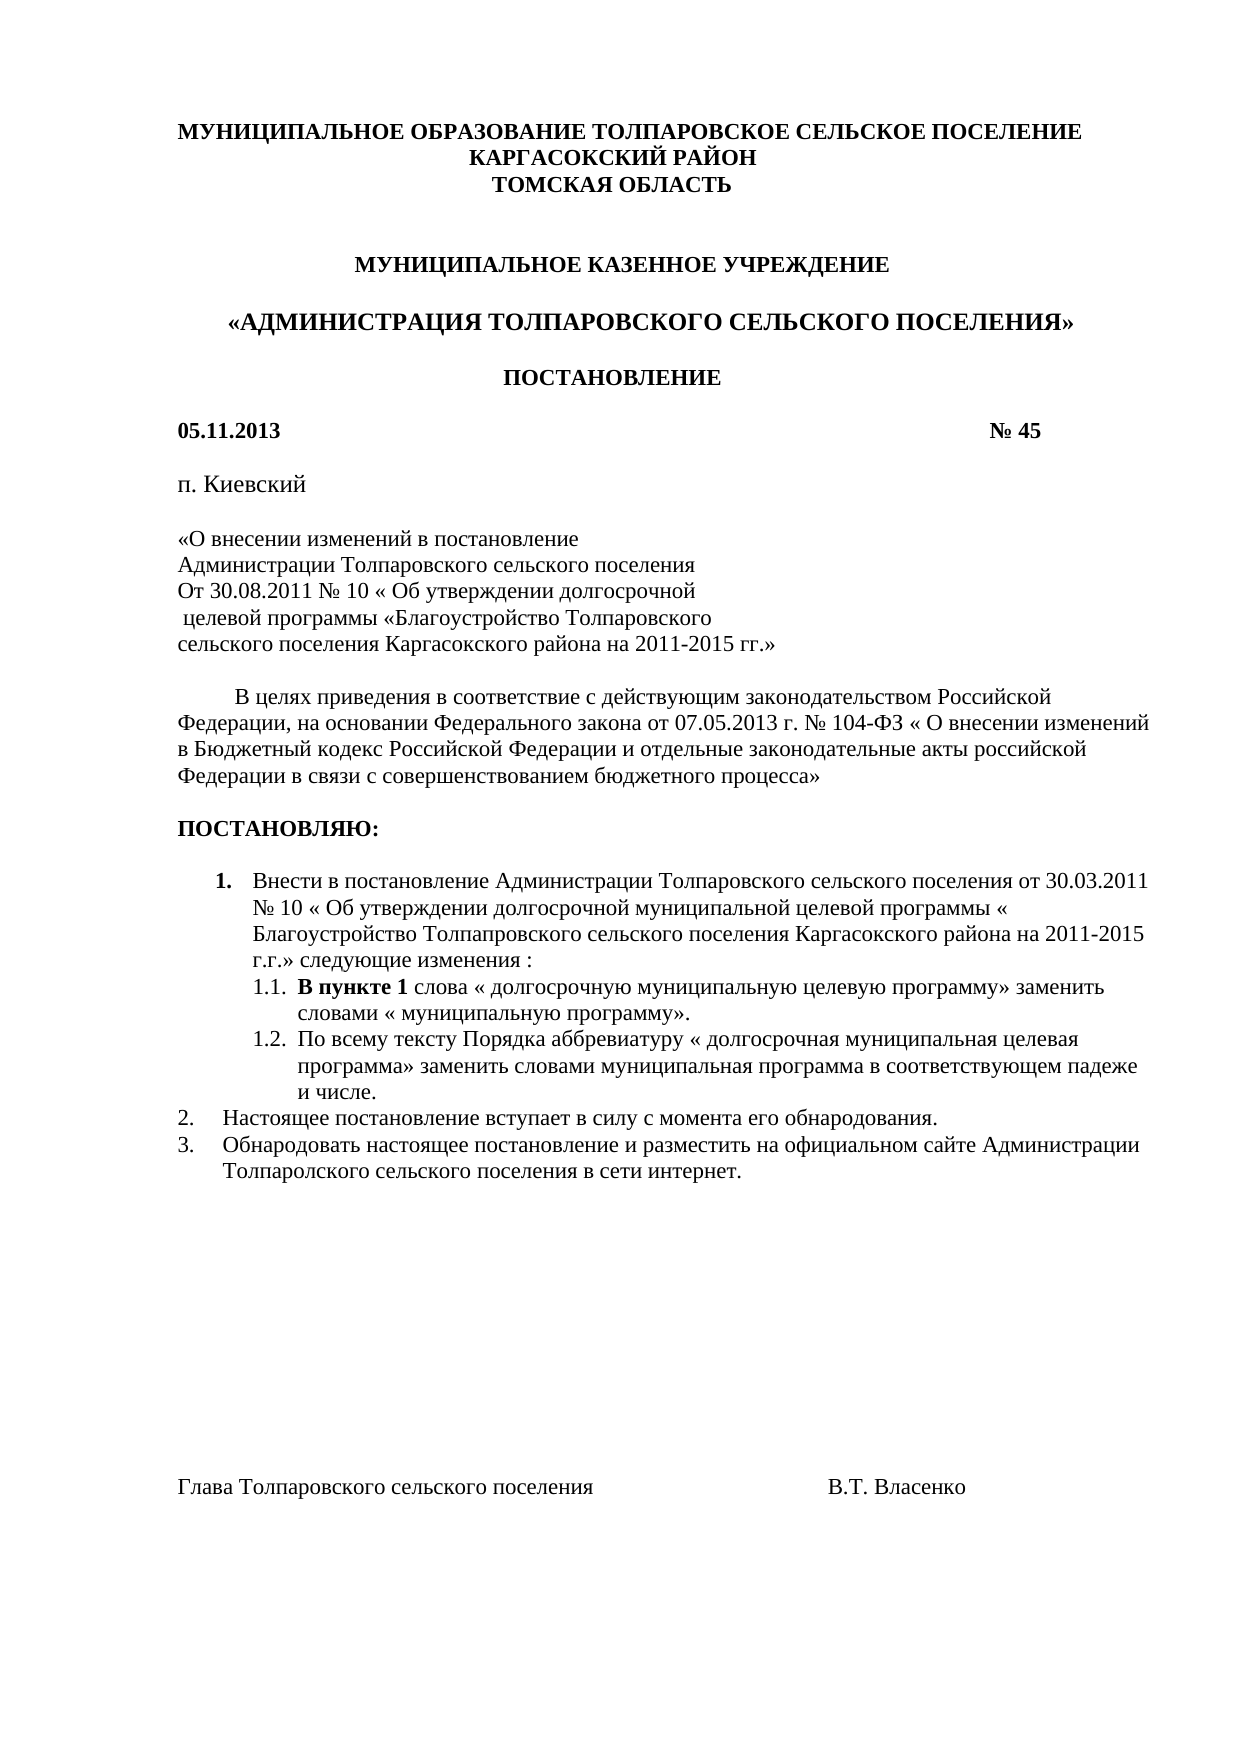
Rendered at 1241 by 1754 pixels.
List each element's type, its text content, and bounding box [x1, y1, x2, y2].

text сельского поселения Каргасокского района на 2011-2015 гг.» [177, 630, 1152, 656]
text «О внесении изменений в постановление [177, 525, 1152, 551]
text Глава Толпаровского сельского поселения В.Т. Власенко [177, 1473, 1152, 1500]
list Настоящее постановление вступает в силу с момента его обнародования. [177, 1104, 1152, 1131]
text ПОСТАНОВЛЯЮ: [177, 814, 1152, 841]
text МУНИЦИПАЛЬНОЕ ОБРАЗОВАНИЕ ТОЛПАРОВСКОЕ СЕЛЬСКОЕ ПОСЕЛЕНИЕ [177, 118, 1152, 144]
text КАРГАСОКСКИЙ РАЙОН [177, 144, 1152, 171]
text п. Киевский [177, 469, 1152, 498]
text «АДМИНИСТРАЦИЯ ТОЛПАРОВСКОГО СЕЛЬСКОГО ПОСЕЛЕНИЯ» [177, 307, 1152, 335]
list Внести в постановление Администрации Толпаровского сельского поселения от 30.03.2011 № 10 « Об утверждении долгосрочной муниципальной целевой программы « Благоустройство Толпапровского сельского поселения Каргасокского района на 2011-2015 г.г.» следующие изменения : [215, 867, 1152, 973]
text В целях приведения в соответствие с действующим законодательством Российской Федерации, на основании Федерального закона от 07.05.2013 г. № 104-ФЗ « О внесении изменений в Бюджетный кодекс Российской Федерации и отдельные законодательные акты российской Федерации в связи с совершенствованием бюджетного процесса» [177, 683, 1152, 788]
text МУНИЦИПАЛЬНОЕ КАЗЕННОЕ УЧРЕЖДЕНИЕ [177, 252, 1152, 278]
text 05.11.2013 № 45 [177, 417, 1152, 443]
list По всему тексту Порядка аббревиатуру « долгосрочная муниципальная целевая программа» заменить словами муниципальная программа в соответствующем падеже и числе. [252, 1025, 1152, 1104]
list Обнародовать настоящее постановление и разместить на официальном сайте Администрации Толпаролского сельского поселения в сети интернет. [177, 1131, 1152, 1183]
text ТОМСКАЯ ОБЛАСТЬ [177, 171, 1152, 197]
text От 30.08.2011 № 10 « Об утверждении долгосрочной [177, 577, 1152, 604]
text ПОСТАНОВЛЕНИЕ [177, 364, 1152, 391]
text целевой программы «Благоустройство Толпаровского [177, 604, 1152, 630]
list В пункте 1 слова « долгосрочную муниципальную целевую программу» заменить словами « муниципальную программу». [252, 973, 1152, 1025]
text Администрации Толпаровского сельского поселения [177, 551, 1152, 577]
